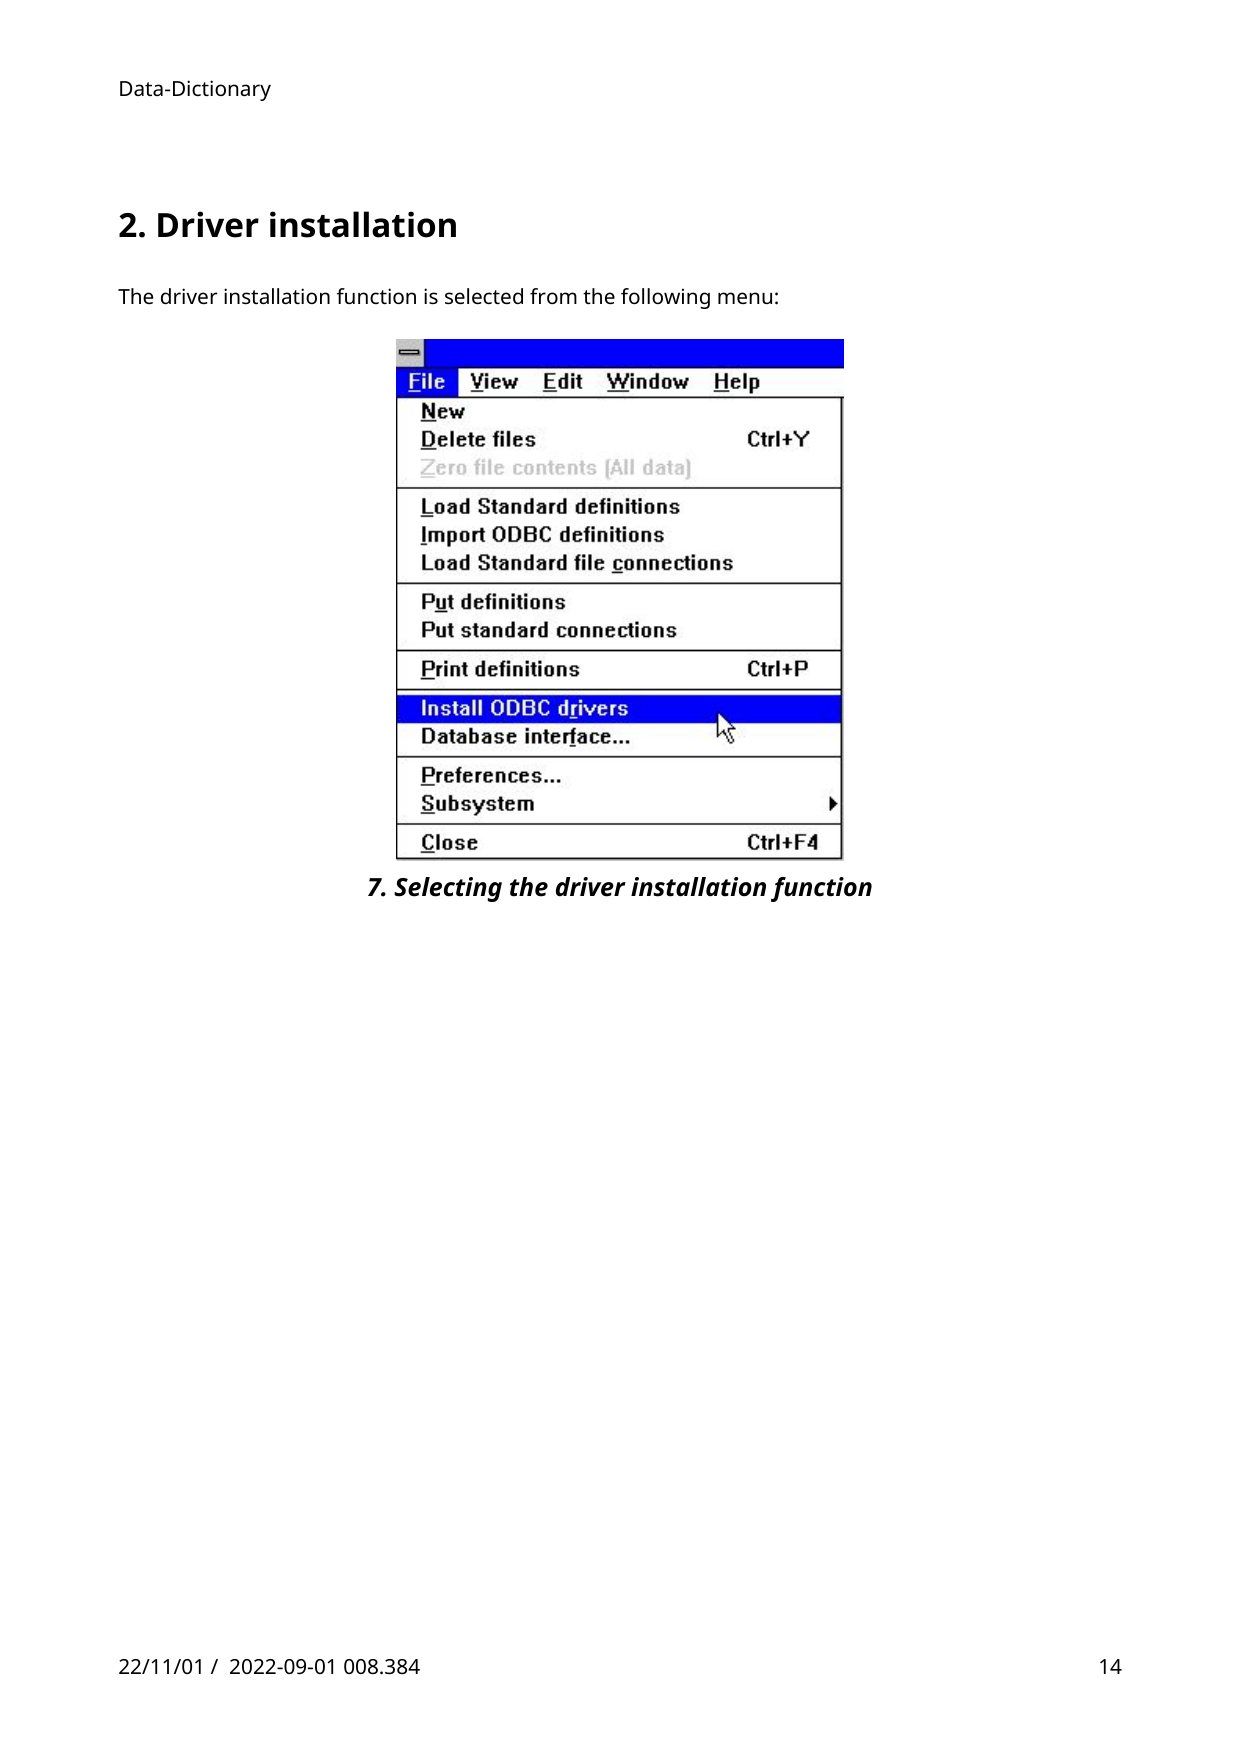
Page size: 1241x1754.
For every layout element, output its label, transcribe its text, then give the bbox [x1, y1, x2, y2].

picture [396, 339, 844, 861]
subtitle 2. Driver installation [118, 202, 1122, 248]
text The driver installation function is selected from the following menu: [118, 282, 1122, 311]
subtitle 7. Selecting the driver installation function [118, 869, 1122, 903]
